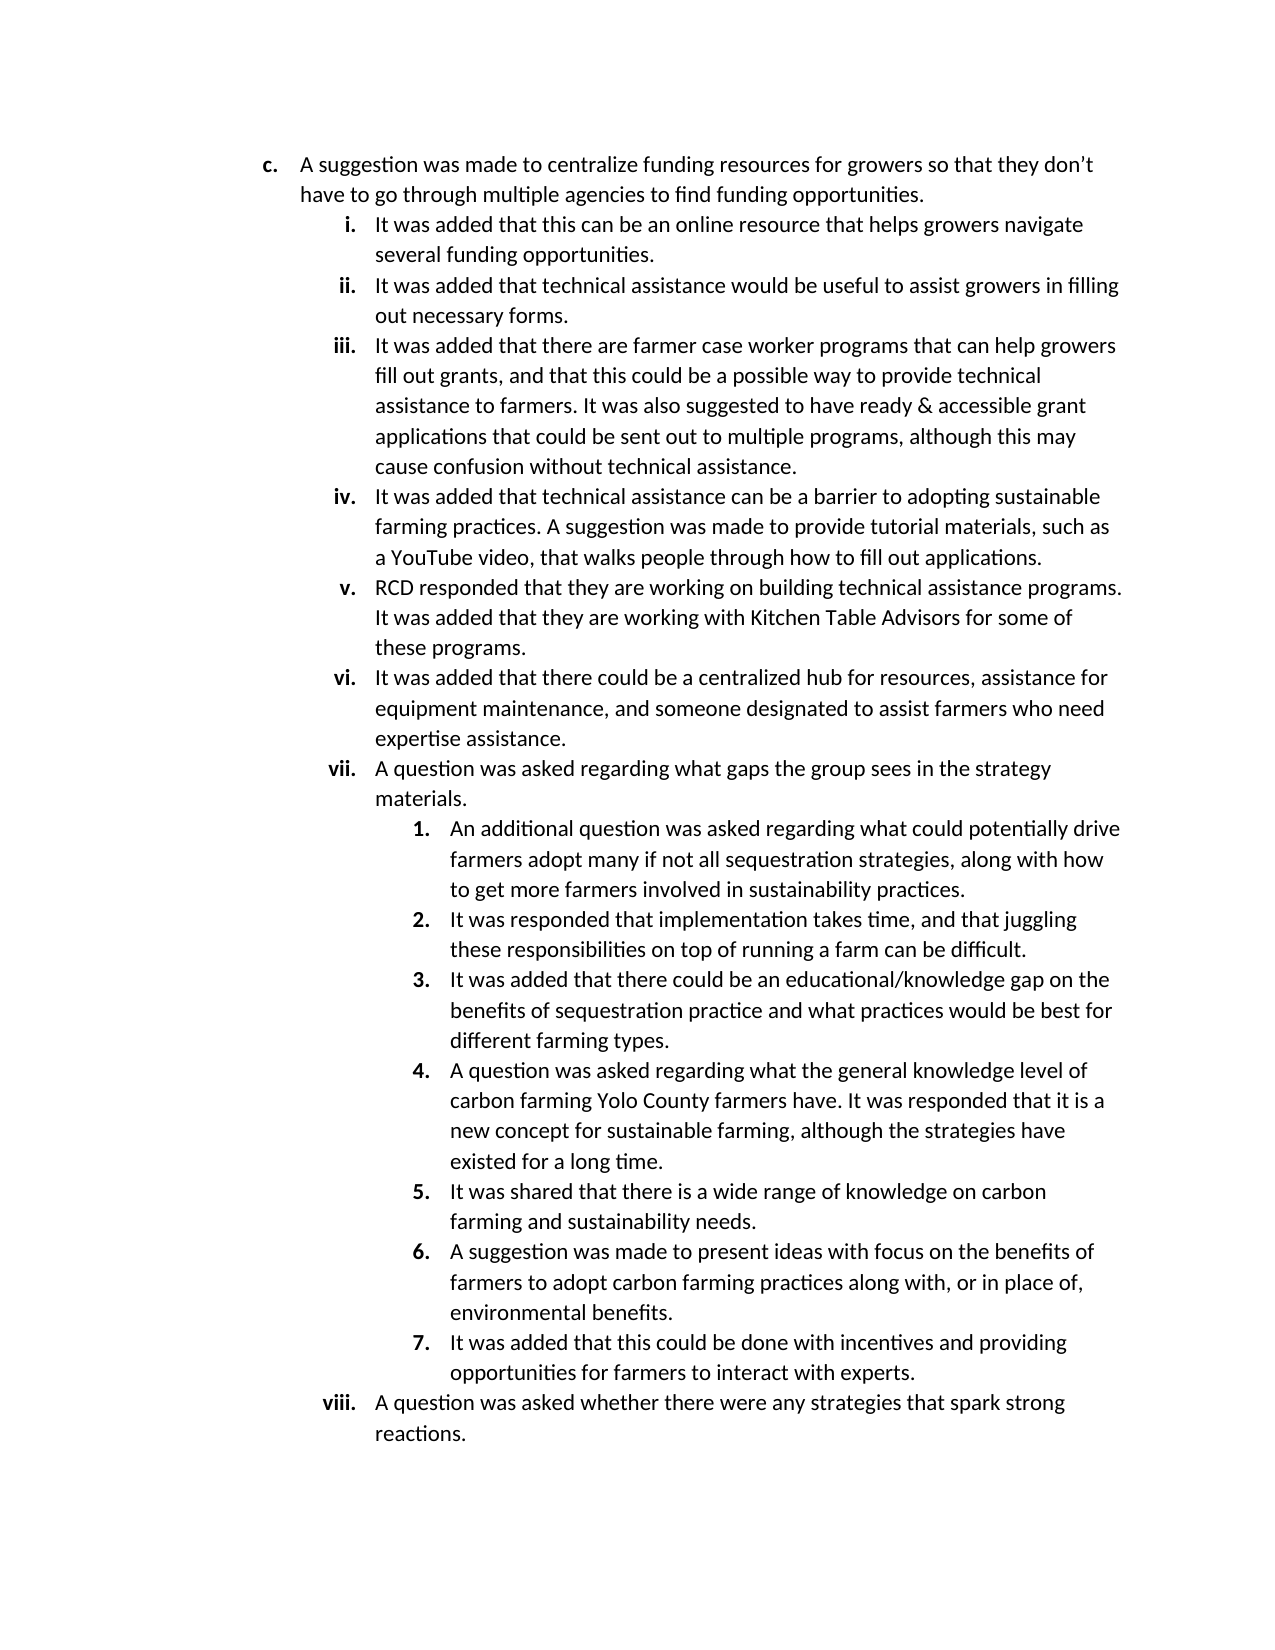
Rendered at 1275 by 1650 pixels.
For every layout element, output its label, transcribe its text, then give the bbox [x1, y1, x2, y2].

list A question was asked regarding what gaps the group sees in the strategy materials. [356, 754, 1125, 812]
list It was added that there could be a centralized hub for resources, assistance for equipment maintenance, and someone designated to assist farmers who need expertise assistance. [356, 663, 1125, 752]
list A question was asked regarding what the general knowledge level of carbon farming Yolo County farmers have. It was responded that it is a new concept for sustainable farming, although the strategies have existed for a long time. [412, 1056, 1125, 1175]
list An additional question was asked regarding what could potentially drive farmers adopt many if not all sequestration strategies, along with how to get more farmers involved in sustainability practices. [412, 814, 1125, 903]
list A question was asked whether there were any strategies that spark strong reactions. [356, 1388, 1125, 1447]
list It was shared that there is a wide range of knowledge on carbon farming and sustainability needs. [412, 1177, 1125, 1235]
list It was added that technical assistance can be a barrier to adopting sustainable farming practices. A suggestion was made to provide tutorial materials, such as a YouTube video, that walks people through how to fill out applications. [356, 482, 1125, 571]
list A suggestion was made to centralize funding resources for growers so that they don’t have to go through multiple agencies to find funding opportunities. [262, 150, 1125, 208]
list It was responded that implementation takes time, and that juggling these responsibilities on top of running a farm can be difficult. [412, 905, 1125, 963]
list A suggestion was made to present ideas with focus on the benefits of farmers to adopt carbon farming practices along with, or in place of, environmental benefits. [412, 1237, 1125, 1326]
list It was added that this can be an online resource that helps growers navigate several funding opportunities. [356, 210, 1125, 269]
list RCD responded that they are working on building technical assistance programs. It was added that they are working with Kitchen Table Advisors for some of these programs. [356, 573, 1125, 661]
list It was added that this could be done with incentives and providing opportunities for farmers to interact with experts. [412, 1328, 1125, 1386]
list It was added that technical assistance would be useful to assist growers in filling out necessary forms. [356, 271, 1125, 329]
list It was added that there are farmer case worker programs that can help growers fill out grants, and that this could be a possible way to provide technical assistance to farmers. It was also suggested to have ready & accessible grant applications that could be sent out to multiple programs, although this may cause confusion without technical assistance. [356, 331, 1125, 480]
list It was added that there could be an educational/knowledge gap on the benefits of sequestration practice and what practices would be best for different farming types. [412, 966, 1125, 1054]
